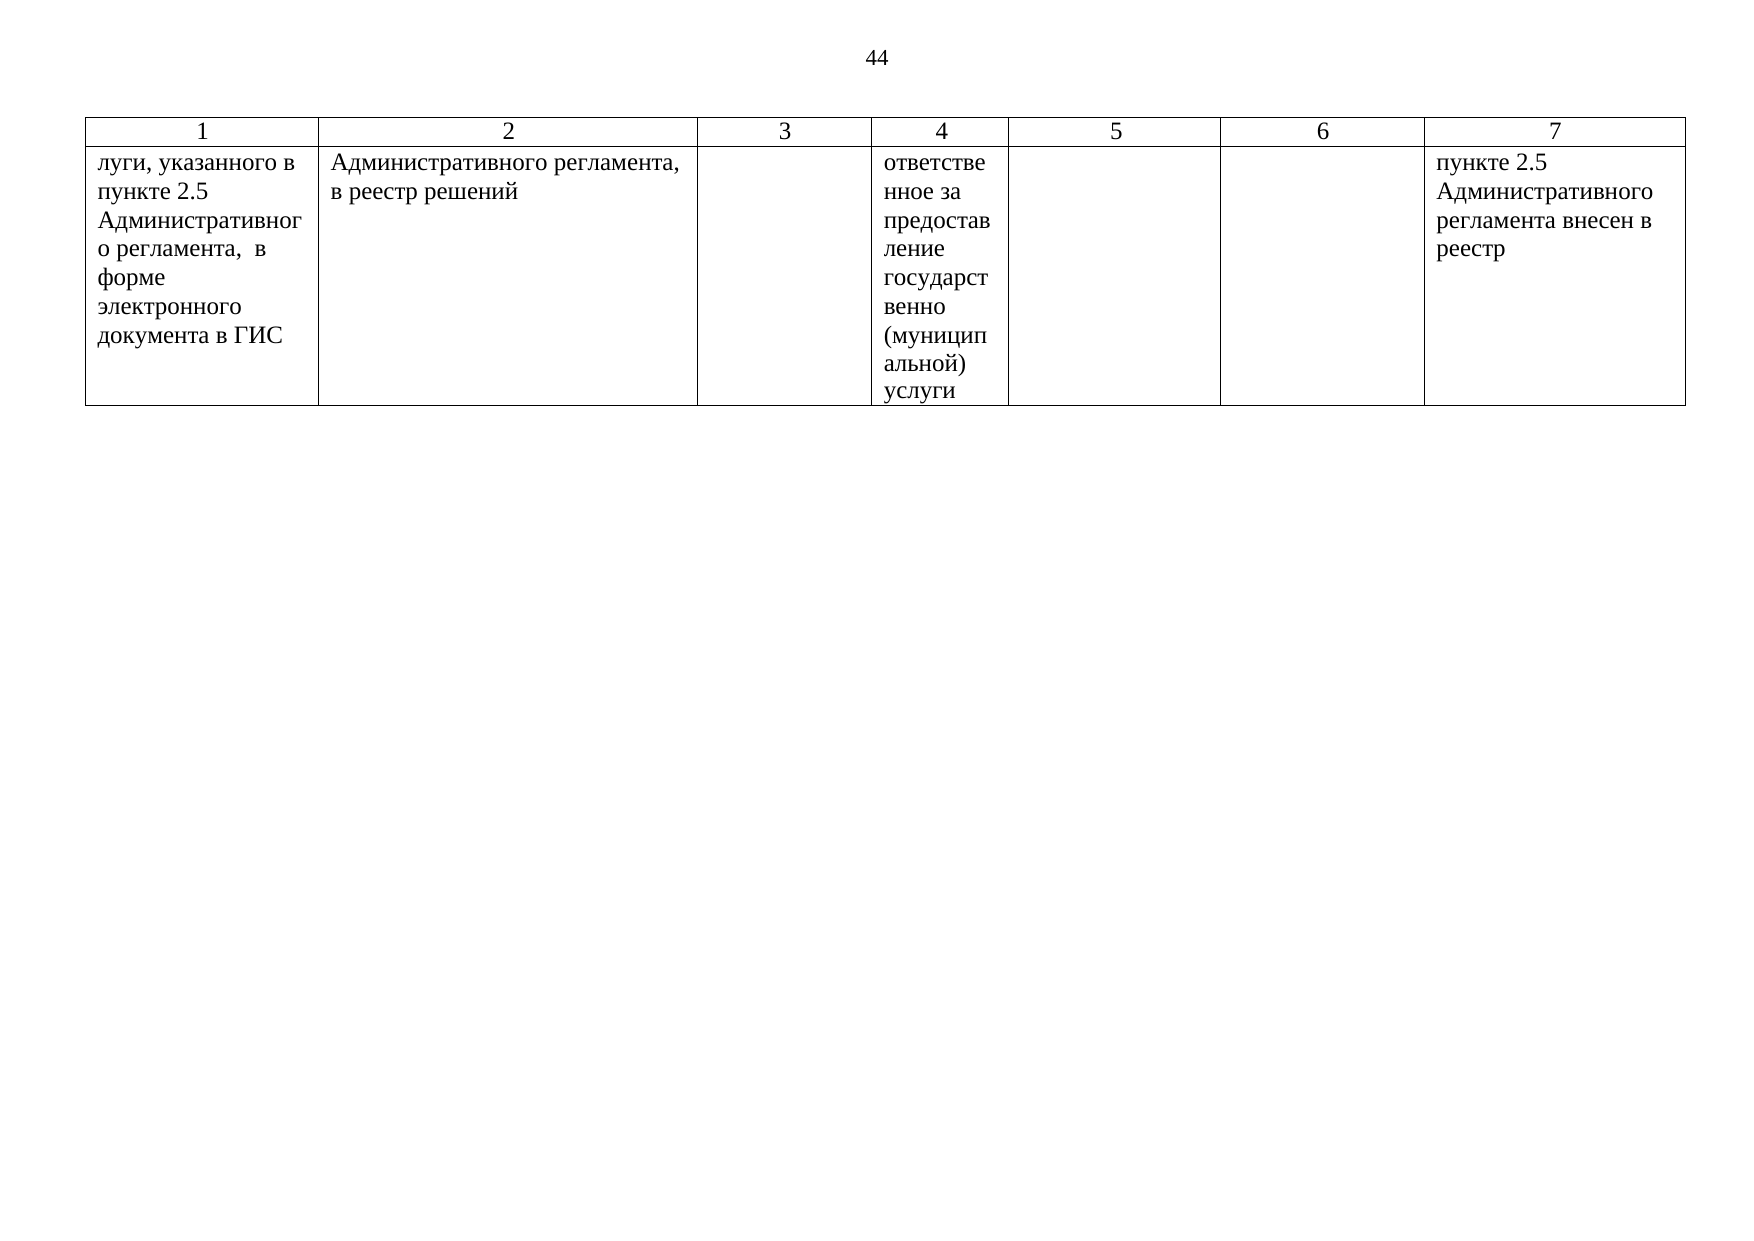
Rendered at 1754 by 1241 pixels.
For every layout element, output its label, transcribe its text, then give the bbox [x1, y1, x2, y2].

table_cell ответстве нное за предостав ление государст венно (муницип альной) услуги [872, 147, 1008, 405]
table_cell луги, указанного в пункте 2.5 Административног о регламента, в форме электронного документа в ГИС [86, 147, 318, 405]
table_header 1 [86, 118, 318, 146]
table_cell пункте 2.5 Административного регламента внесен в реестр [1425, 147, 1685, 405]
table_cell Административного регламента, в реестр решений [319, 147, 697, 405]
table_header 6 [1221, 118, 1424, 146]
table_header 7 [1425, 118, 1685, 146]
table_header 3 [698, 118, 871, 146]
table_cell [1009, 147, 1220, 405]
table_header 2 [319, 118, 697, 146]
table_header 4 [872, 118, 1008, 146]
table_header 5 [1009, 118, 1220, 146]
table_cell [698, 147, 871, 405]
table_cell [1221, 147, 1424, 405]
